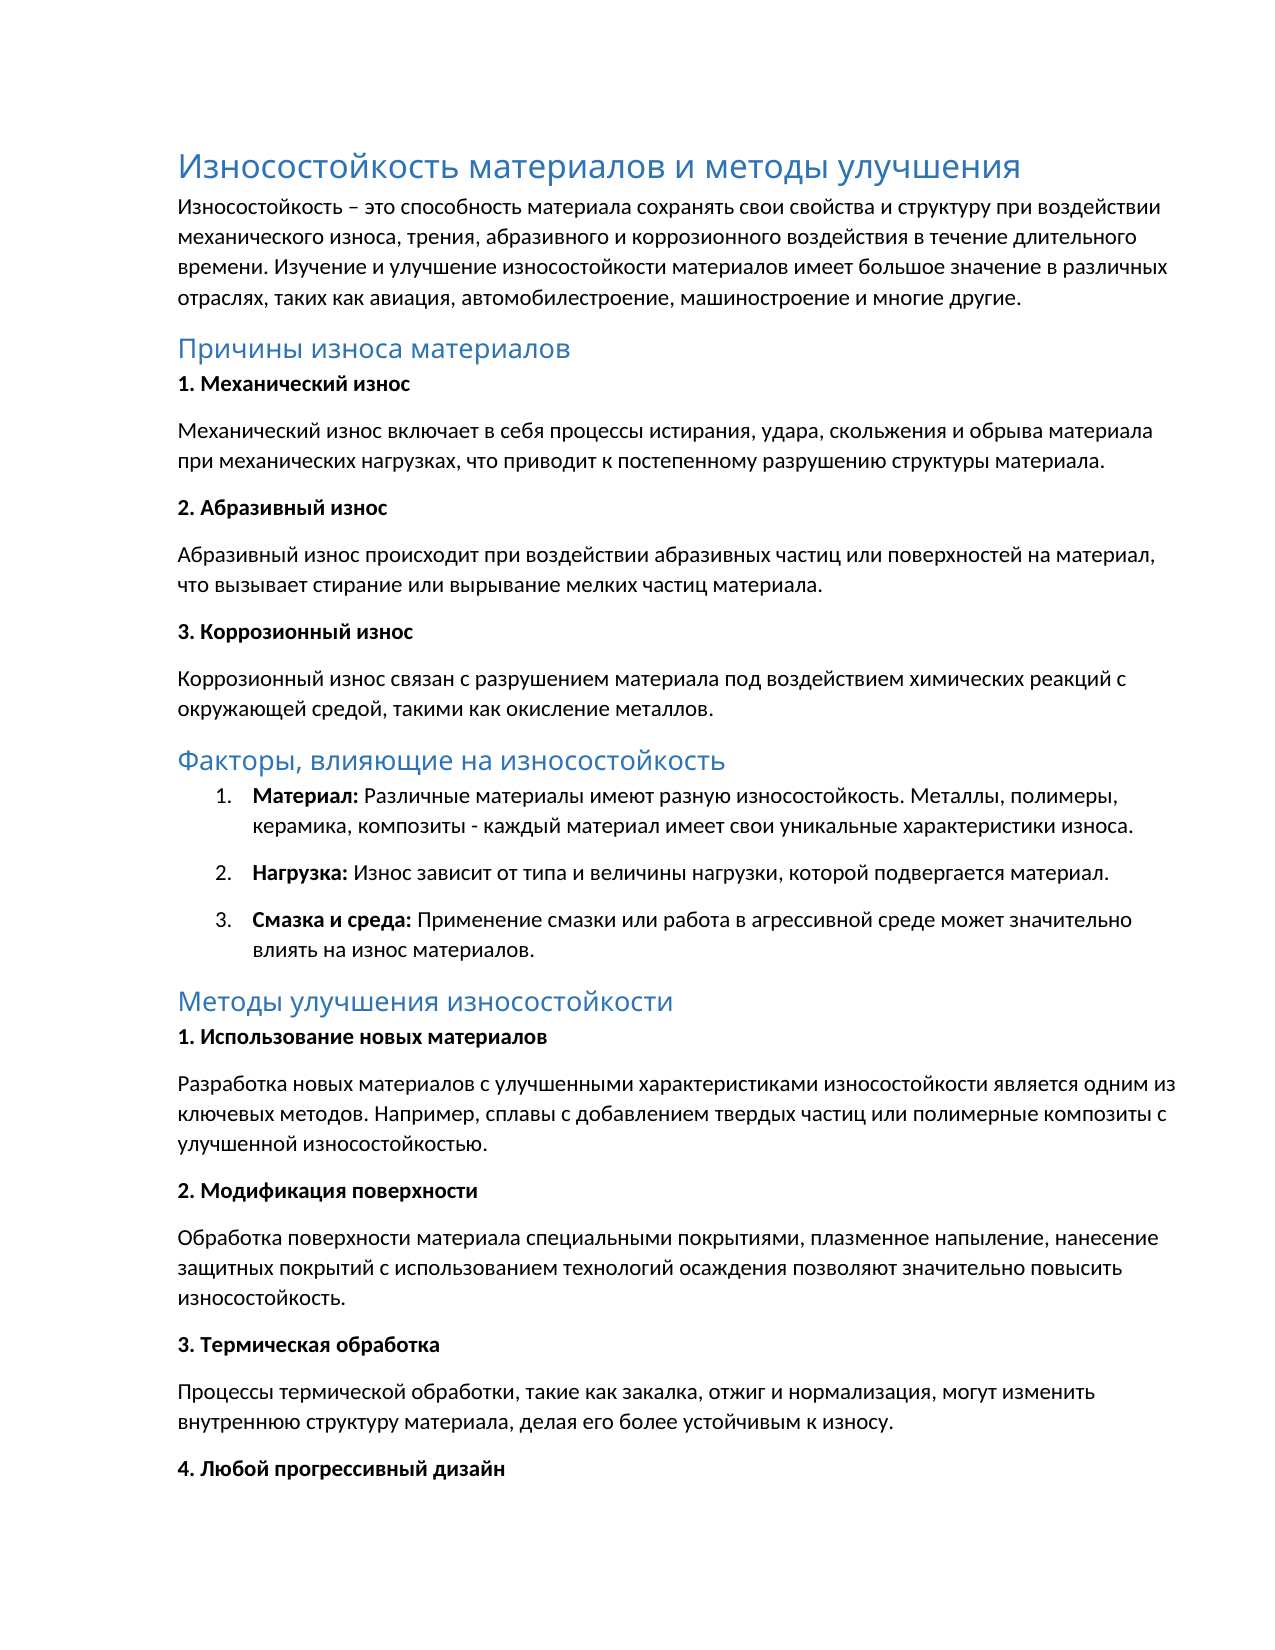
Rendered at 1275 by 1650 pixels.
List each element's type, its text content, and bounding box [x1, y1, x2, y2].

text 3. Термическая обработка [177, 1330, 1186, 1358]
list Материал: Различные материалы имеют разную износостойкость. Металлы, полимеры, керамика, композиты - каждый материал имеет свои уникальные характеристики износа. [215, 781, 1186, 839]
subtitle Износостойкость материалов и методы улучшения [177, 143, 1186, 188]
list Смазка и среда: Применение смазки или работа в агрессивной среде может значительно влиять на износ материалов. [215, 905, 1186, 963]
text Износостойкость – это способность материала сохранять свои свойства и структуру при воздействии механического износа, трения, абразивного и коррозионного воздействия в течение длительного времени. Изучение и улучшение износостойкости материалов имеет большое значение в различных отраслях, таких как авиация, автомобилестроение, машиностроение и многие другие. [177, 192, 1186, 311]
text Механический износ включает в себя процессы истирания, удара, скольжения и обрыва материала при механических нагрузках, что приводит к постепенному разрушению структуры материала. [177, 416, 1186, 474]
text 3. Коррозионный износ [177, 617, 1186, 645]
text Разработка новых материалов с улучшенными характеристиками износостойкости является одним из ключевых методов. Например, сплавы с добавлением твердых частиц или полимерные композиты с улучшенной износостойкостью. [177, 1069, 1186, 1157]
text 2. Абразивный износ [177, 493, 1186, 521]
text 2. Модификация поверхности [177, 1176, 1186, 1204]
subtitle Методы улучшения износостойкости [177, 982, 1186, 1019]
subtitle Причины износа материалов [177, 329, 1186, 366]
text Обработка поверхности материала специальными покрытиями, плазменное напыление, нанесение защитных покрытий с использованием технологий осаждения позволяют значительно повысить износостойкость. [177, 1223, 1186, 1311]
subtitle Факторы, влияющие на износостойкость [177, 741, 1186, 778]
list Нагрузка: Износ зависит от типа и величины нагрузки, которой подвергается материал. [215, 858, 1186, 886]
text Коррозионный износ связан с разрушением материала под воздействием химических реакций с окружающей средой, такими как окисление металлов. [177, 664, 1186, 722]
text Абразивный износ происходит при воздействии абразивных частиц или поверхностей на материал, что вызывает стирание или вырывание мелких частиц материала. [177, 540, 1186, 598]
text Процессы термической обработки, такие как закалка, отжиг и нормализация, могут изменить внутреннюю структуру материала, делая его более устойчивым к износу. [177, 1377, 1186, 1435]
text 4. Любой прогрессивный дизайн [177, 1454, 1186, 1482]
text 1. Механический износ [177, 369, 1186, 397]
text 1. Использование новых материалов [177, 1022, 1186, 1050]
